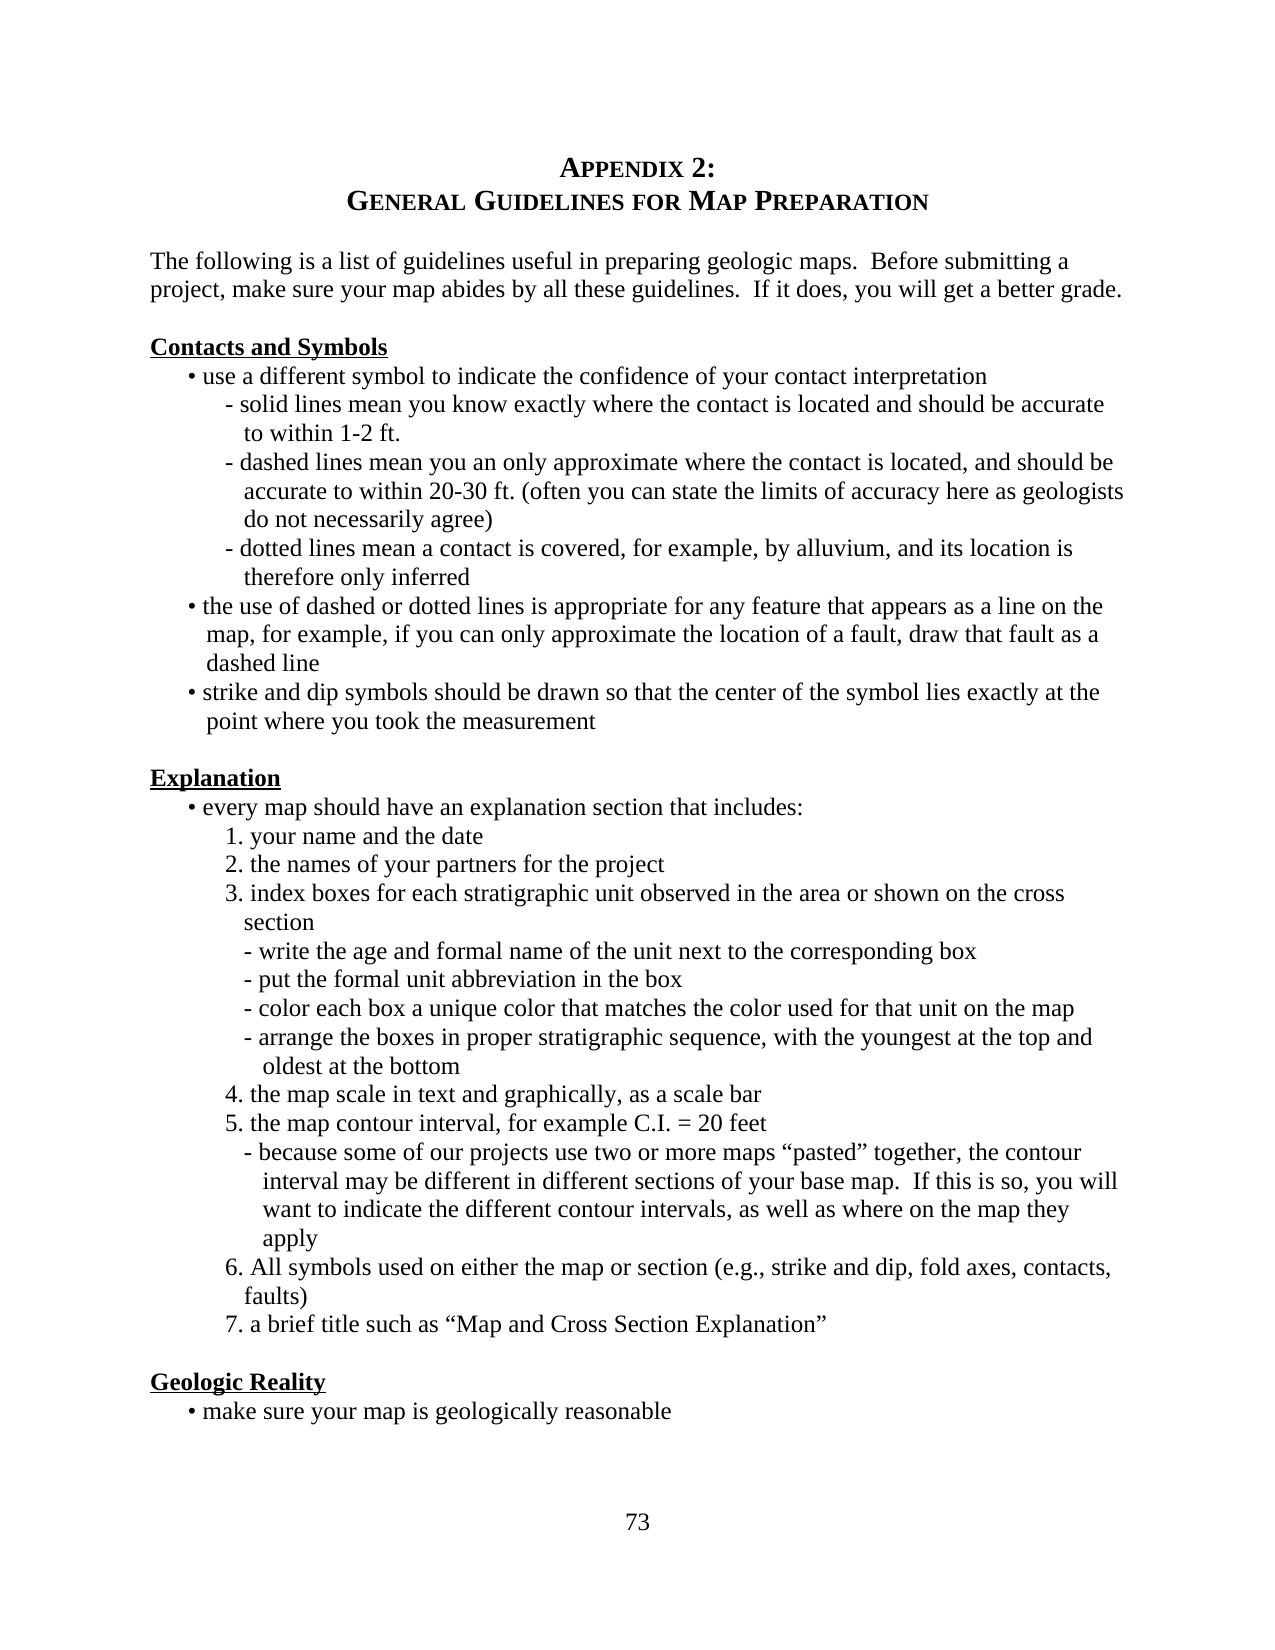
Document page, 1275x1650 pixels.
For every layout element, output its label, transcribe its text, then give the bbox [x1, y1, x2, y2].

text - because some of our projects use two or more maps “pasted” together, the contour interval may be different in different sections of your base map. If this is so, you will want to indicate the different contour intervals, as well as where on the map they apply [225, 1137, 1125, 1252]
text - dashed lines mean you an only approximate where the contact is located, and should be accurate to within 20-30 ft. (often you can state the limits of accuracy here as geologists do not necessarily agree) [225, 447, 1125, 533]
text 4. the map scale in text and graphically, as a scale bar [225, 1079, 1125, 1108]
text - write the age and formal name of the unit next to the corresponding box [225, 936, 1125, 964]
text - color each box a unique color that matches the color used for that unit on the map [225, 993, 1125, 1022]
text - dotted lines mean a contact is covered, for example, by alluvium, and its location is therefore only inferred [225, 533, 1125, 591]
text • the use of dashed or dotted lines is appropriate for any feature that appears as a line on the map, for example, if you can only approximate the location of a fault, draw that fault as a dashed line [187, 591, 1125, 677]
text Explanation [150, 763, 1125, 792]
text - put the formal unit abbreviation in the box [225, 964, 1125, 993]
text • make sure your map is geologically reasonable [187, 1396, 1125, 1424]
text 7. a brief title such as “Map and Cross Section Explanation” [225, 1309, 1125, 1338]
text Appendix 2: [150, 150, 1125, 183]
text Contacts and Symbols [150, 332, 1125, 361]
text • strike and dip symbols should be drawn so that the center of the symbol lies exactly at the point where you took the measurement [187, 677, 1125, 734]
text General Guidelines for Map Preparation [150, 183, 1125, 217]
text 6. All symbols used on either the map or section (e.g., strike and dip, fold axes, contacts, faults) [225, 1252, 1125, 1309]
text • use a different symbol to indicate the confidence of your contact interpretation [187, 361, 1125, 389]
text 1. your name and the date [225, 821, 1125, 849]
text 3. index boxes for each stratigraphic unit observed in the area or shown on the cross section [225, 878, 1125, 936]
text The following is a list of guidelines useful in preparing geologic maps. Before submitting a project, make sure your map abides by all these guidelines. If it does, you will get a better grade. [150, 246, 1125, 303]
text - solid lines mean you know exactly where the contact is located and should be accurate to within 1-2 ft. [225, 389, 1125, 447]
text 2. the names of your partners for the project [225, 849, 1125, 878]
text 5. the map contour interval, for example C.I. = 20 feet [225, 1108, 1125, 1137]
text • every map should have an explanation section that includes: [187, 792, 1125, 821]
text - arrange the boxes in proper stratigraphic sequence, with the youngest at the top and oldest at the bottom [225, 1022, 1125, 1079]
text Geologic Reality [150, 1367, 1125, 1396]
